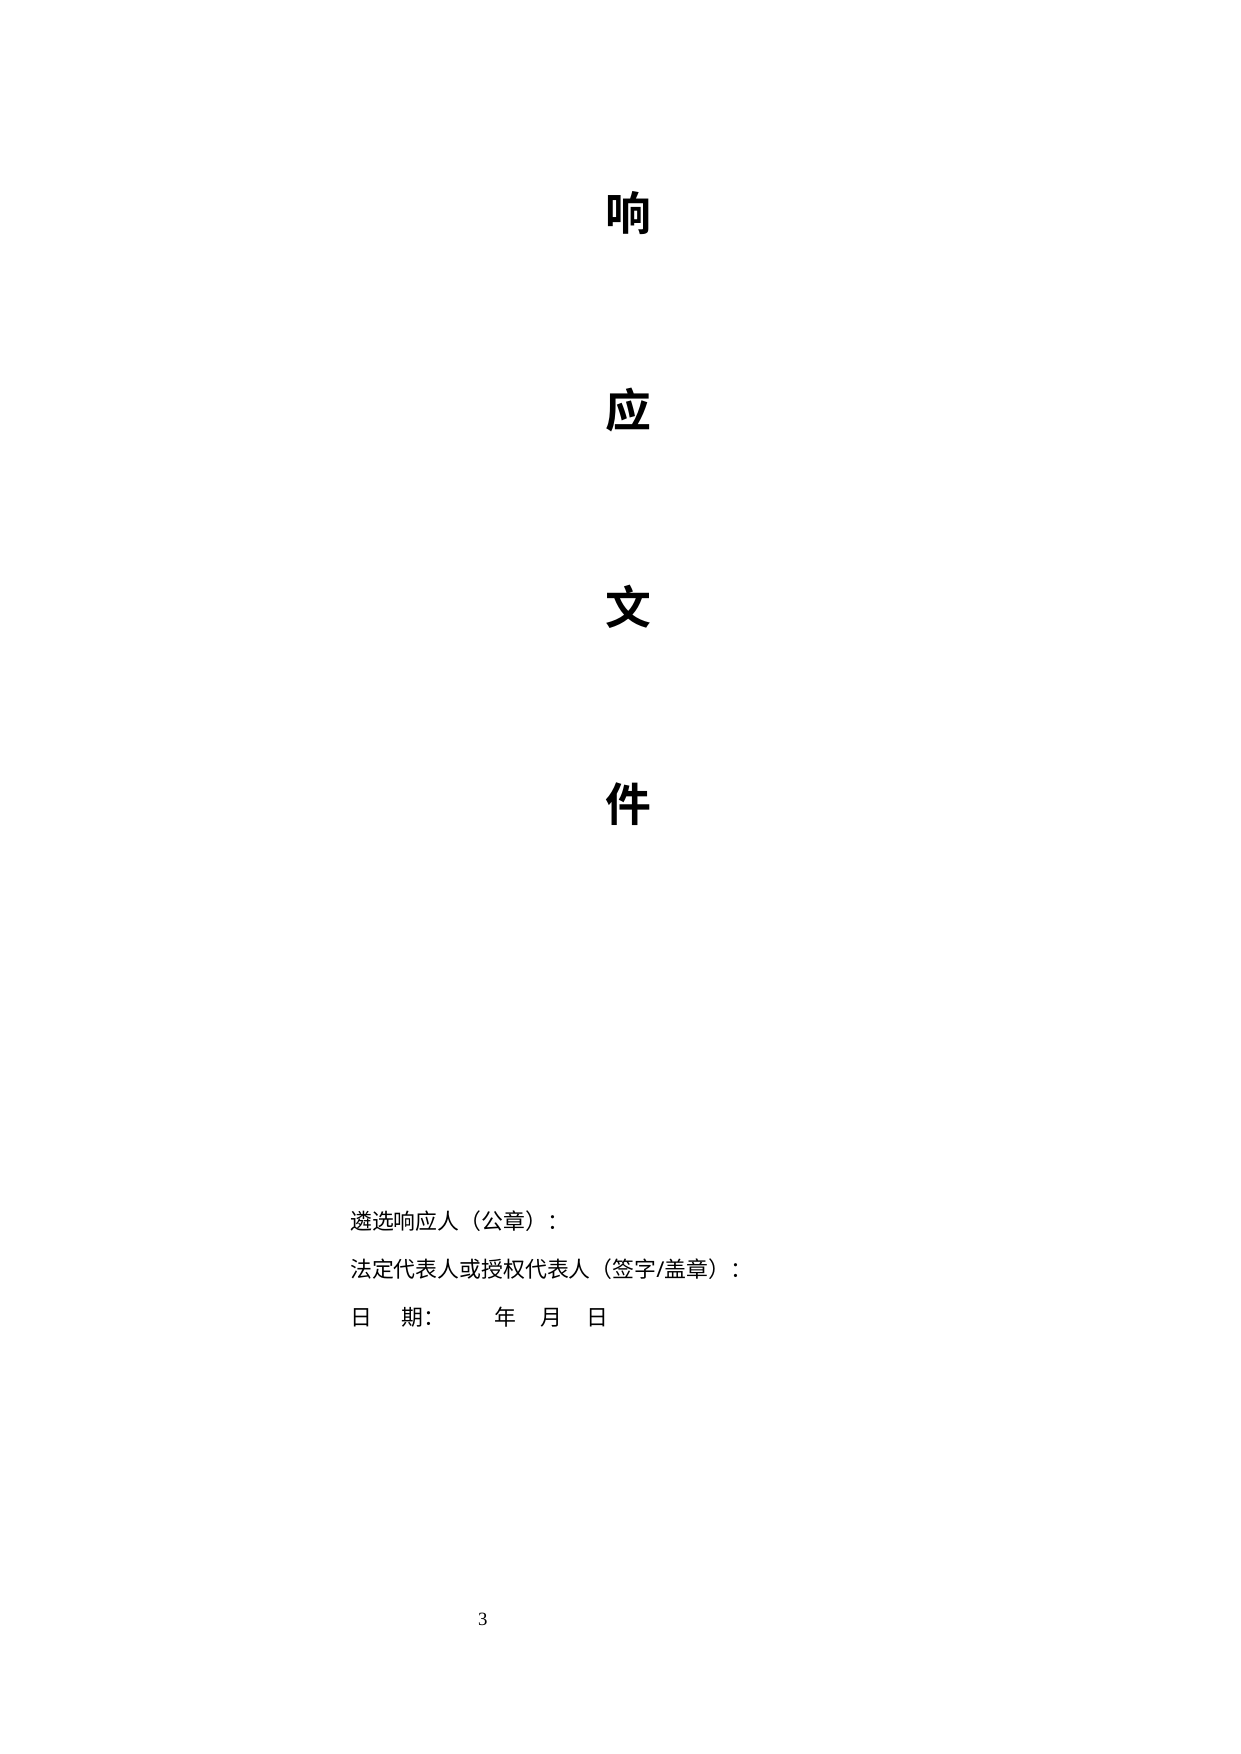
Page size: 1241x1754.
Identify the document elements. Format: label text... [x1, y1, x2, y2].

text 日 期： 年 月 日 [131, 1300, 1125, 1332]
text 应 [131, 359, 1125, 456]
text 遴选响应人（公章）： [131, 1203, 1125, 1236]
text 响 [131, 162, 1125, 259]
text 文 [131, 556, 1125, 653]
text 件 [131, 753, 1125, 850]
text 法定代表人或授权代表人（签字/盖章）： [131, 1252, 1125, 1284]
